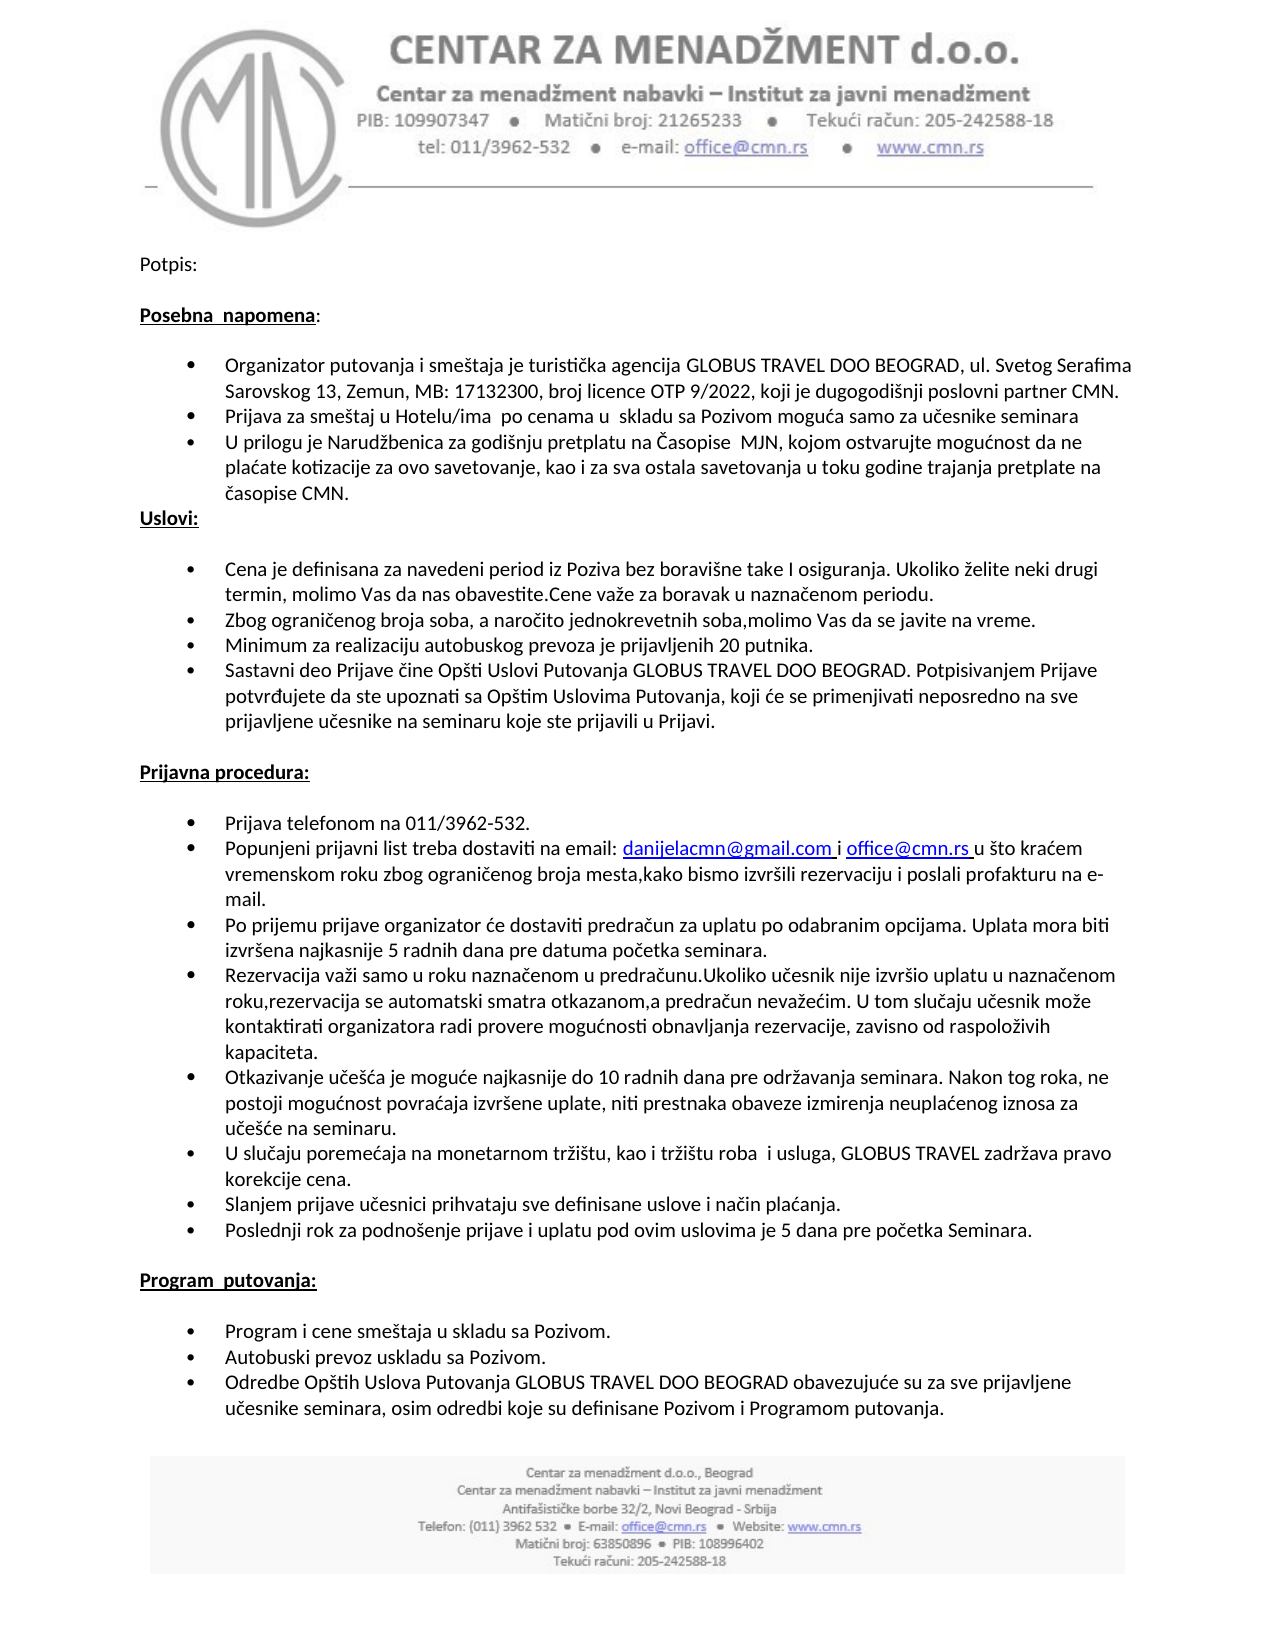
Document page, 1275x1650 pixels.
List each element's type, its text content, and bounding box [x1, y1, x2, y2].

list Po prijemu prijave organizator će dostaviti predračun za uplatu po odabranim opcijama. Uplata mora biti izvršena najkasnije 5 radnih dana pre datuma početka seminara. [187, 912, 1137, 963]
list Organizator putovanja i smeštaja je turistička agencija GLOBUS TRAVEL DOO BEOGRAD, ul. Svetog Serafima Sarovskog 13, Zemun, MB: 17132300, broj licence OTP 9/2022, koji je dugogodišnji poslovni partner CMN. [187, 353, 1137, 403]
text Potpis: [139, 251, 1137, 276]
text Uslovi: [139, 505, 1137, 531]
picture [150, 1456, 1125, 1574]
list Cena je definisana za navedeni period iz Poziva bez boravišne take I osiguranja. Ukoliko želite neki drugi termin, molimo Vas da nas obavestite.Cene važe za boravak u naznačenom periodu. [187, 556, 1137, 607]
text Posebna napomena: [139, 302, 1137, 327]
text Program putovanja: [139, 1268, 1137, 1293]
list Prijava telefonom na 011/3962-532. [187, 810, 1137, 836]
list U slučaju poremećaja na monetarnom tržištu, kao i tržištu roba i usluga, GLOBUS TRAVEL zadržava pravo korekcije cena. [187, 1141, 1137, 1191]
list Prijava za smeštaj u Hotelu/ima po cenama u skladu sa Pozivom moguća samo za učesnike seminara [187, 403, 1137, 429]
list Rezervacija važi samo u roku naznačenom u predračunu.Ukoliko učesnik nije izvršio uplatu u naznačenom roku,rezervacija se automatski smatra otkazanom,a predračun nevažećim. U tom slučaju učesnik može kontaktirati organizatora radi provere mogućnosti obnavljanja rezervacije, zavisno od raspoloživih kapaciteta. [187, 963, 1137, 1064]
list Popunjeni prijavni list treba dostaviti na еmail: danijelacmn@gmail.com i office@cmn.rs u što kraćem vremenskom roku zbog ograničenog broja mesta,kako bismo izvršili rezervaciju i poslali profakturu na e-mail. [187, 836, 1137, 912]
list Otkazivanje učešća je moguće najkasnije do 10 radnih dana pre održavanja seminara. Nakon tog roka, ne postoji mogućnost povraćaja izvršene uplate, niti prestnaka obaveze izmirenja neuplaćenog iznosa za učešće na seminaru. [187, 1064, 1137, 1141]
picture [139, 20, 1098, 232]
text Prijavna procedura: [139, 759, 1137, 785]
list Sastavni deo Prijave čine Opšti Uslovi Putovanja GLOBUS TRAVEL DOO BEOGRAD. Potpisivanjem Prijave potvrđujete da ste upoznati sa Opštim Uslovima Putovanja, koji će se primenjivati neposredno na sve prijavljene učesnike na seminaru koje ste prijavili u Prijavi. [187, 658, 1137, 734]
list Program i cene smeštaja u skladu sa Pozivom. [187, 1318, 1137, 1344]
list U prilogu je Narudžbenica za godišnju pretplatu na Časopise MJN, kojom ostvarujte mogućnost da ne plaćate kotizacije za ovo savetovanje, kao i za sva ostala savetovanja u toku godine trajanja pretplate na časopise CMN. [187, 429, 1137, 505]
list Zbog ograničenog broja soba, a naročito jednokrevetnih soba,molimo Vas da se javite na vreme. [187, 607, 1137, 632]
list Minimum za realizaciju autobuskog prevoza je prijavljenih 20 putnika. [187, 632, 1137, 658]
list Odredbe Opštih Uslova Putovanja GLOBUS TRAVEL DOO BEOGRAD obavezujuće su za sve prijavljene učesnike seminara, osim odredbi koje su definisane Pozivom i Programom putovanja. [187, 1369, 1137, 1420]
list Autobuski prevoz uskladu sa Pozivom. [187, 1344, 1137, 1369]
list Slanjem prijave učesnici prihvataju sve definisane uslove i način plaćanja. [187, 1191, 1137, 1217]
list Poslednji rok za podnošenje prijave i uplatu pod ovim uslovima je 5 dana pre početka Seminara. [187, 1217, 1137, 1242]
